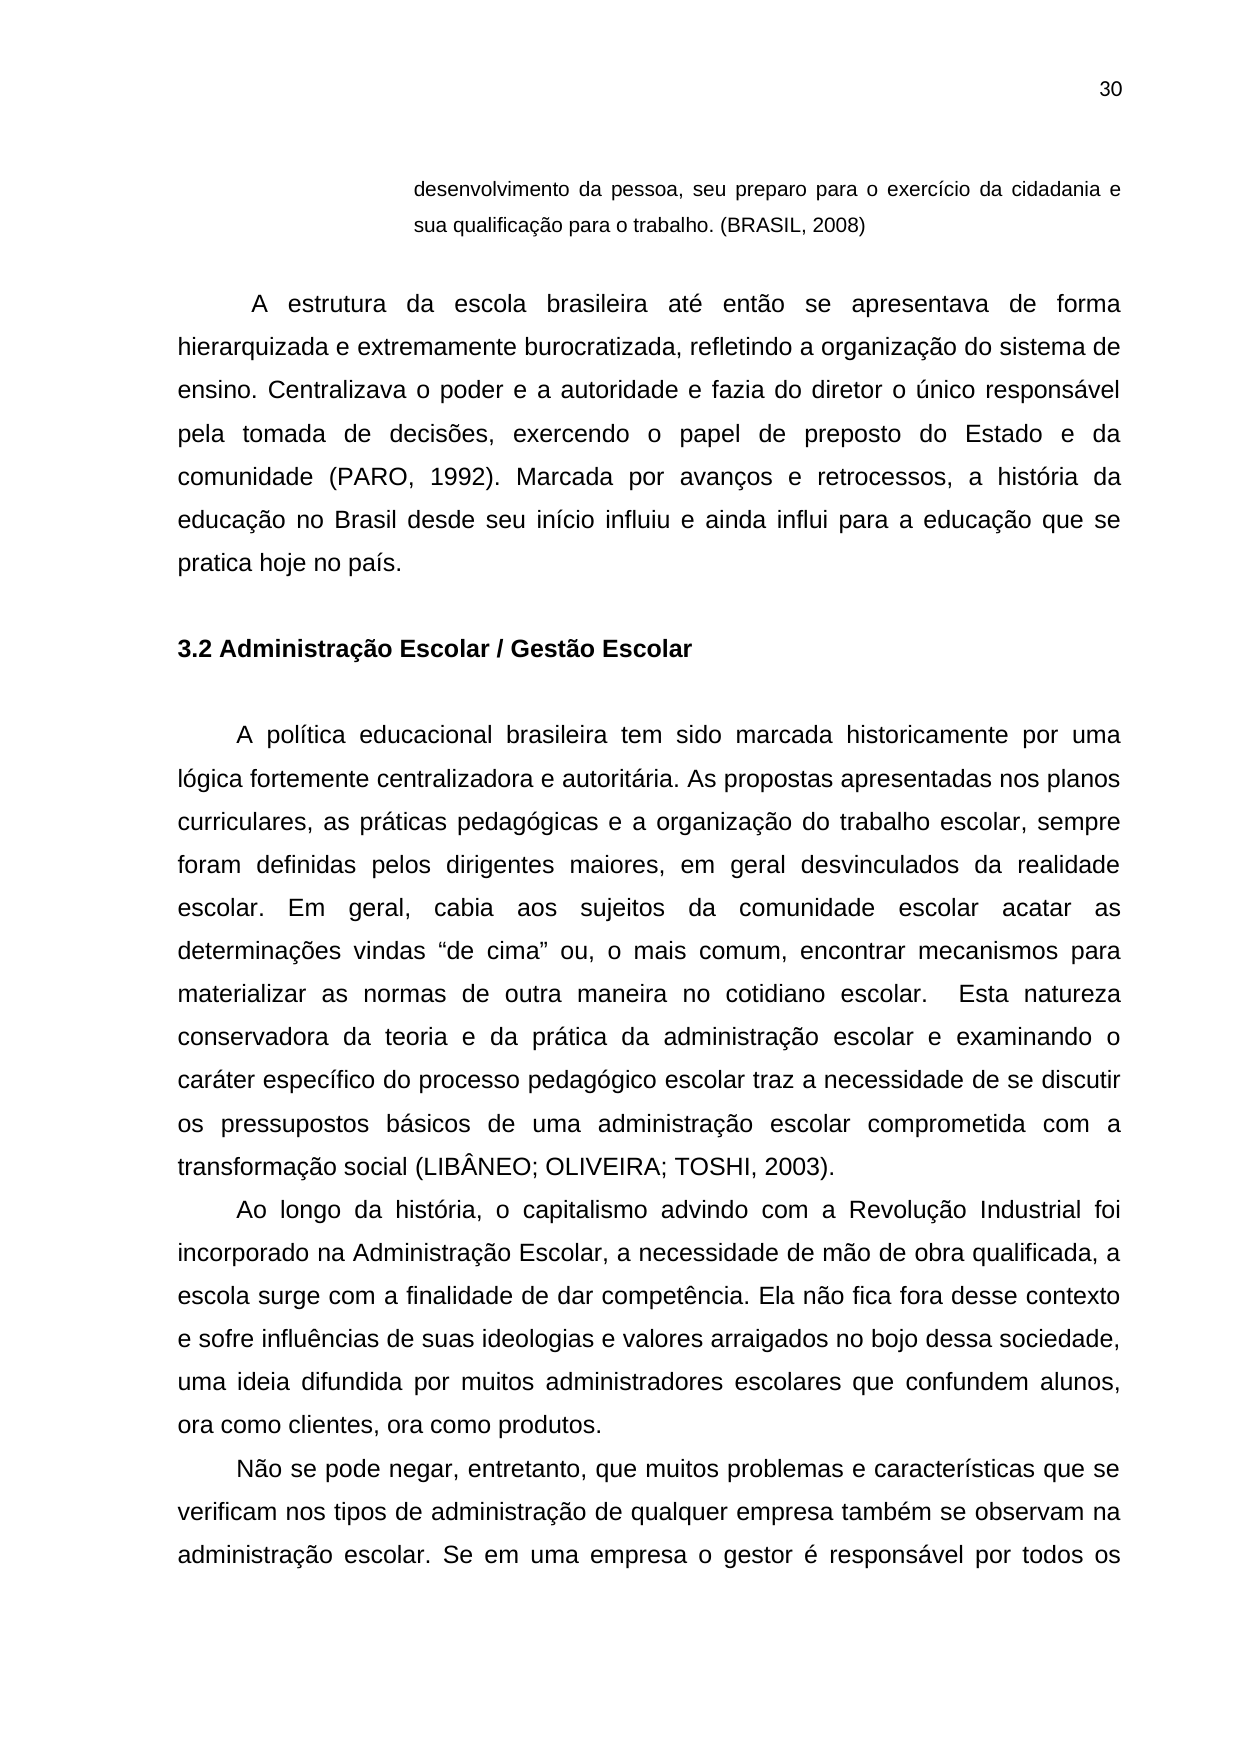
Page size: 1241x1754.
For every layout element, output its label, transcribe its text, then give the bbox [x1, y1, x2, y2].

text 3.2 Administração Escolar / Gestão Escolar [177, 634, 1122, 663]
text A política educacional brasileira tem sido marcada historicamente por uma lógica fortemente centralizadora e autoritária. As propostas apresentadas nos planos curriculares, as práticas pedagógicas e a organização do trabalho escolar, sempre foram definidas pelos dirigentes maiores, em geral desvinculados da realidade escolar. Em geral, cabia aos sujeitos da comunidade escolar acatar as determinações vindas “de cima” ou, o mais comum, encontrar mecanismos para materializar as normas de outra maneira no cotidiano escolar. Esta natureza conservadora da teoria e da prática da administração escolar e examinando o caráter específico do processo pedagógico escolar traz a necessidade de se discutir os pressupostos básicos de uma administração escolar comprometida com a transformação social (LIBÂNEO; OLIVEIRA; TOSHI, 2003). [177, 720, 1122, 1180]
text Ao longo da história, o capitalismo advindo com a Revolução Industrial foi incorporado na Administração Escolar, a necessidade de mão de obra qualificada, a escola surge com a finalidade de dar competência. Ela não fica fora desse contexto e sofre influências de suas ideologias e valores arraigados no bojo dessa sociedade, uma ideia difundida por muitos administradores escolares que confundem alunos, ora como clientes, ora como produtos. [177, 1195, 1122, 1439]
text A estrutura da escola brasileira até então se apresentava de forma hierarquizada e extremamente burocratizada, refletindo a organização do sistema de ensino. Centralizava o poder e a autoridade e fazia do diretor o único responsável pela tomada de decisões, exercendo o papel de preposto do Estado e da comunidade (PARO, 1992). Marcada por avanços e retrocessos, a história da educação no Brasil desde seu início influiu e ainda influi para a educação que se pratica hoje no país. [177, 289, 1122, 577]
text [413, 177, 1122, 237]
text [177, 1453, 1122, 1568]
